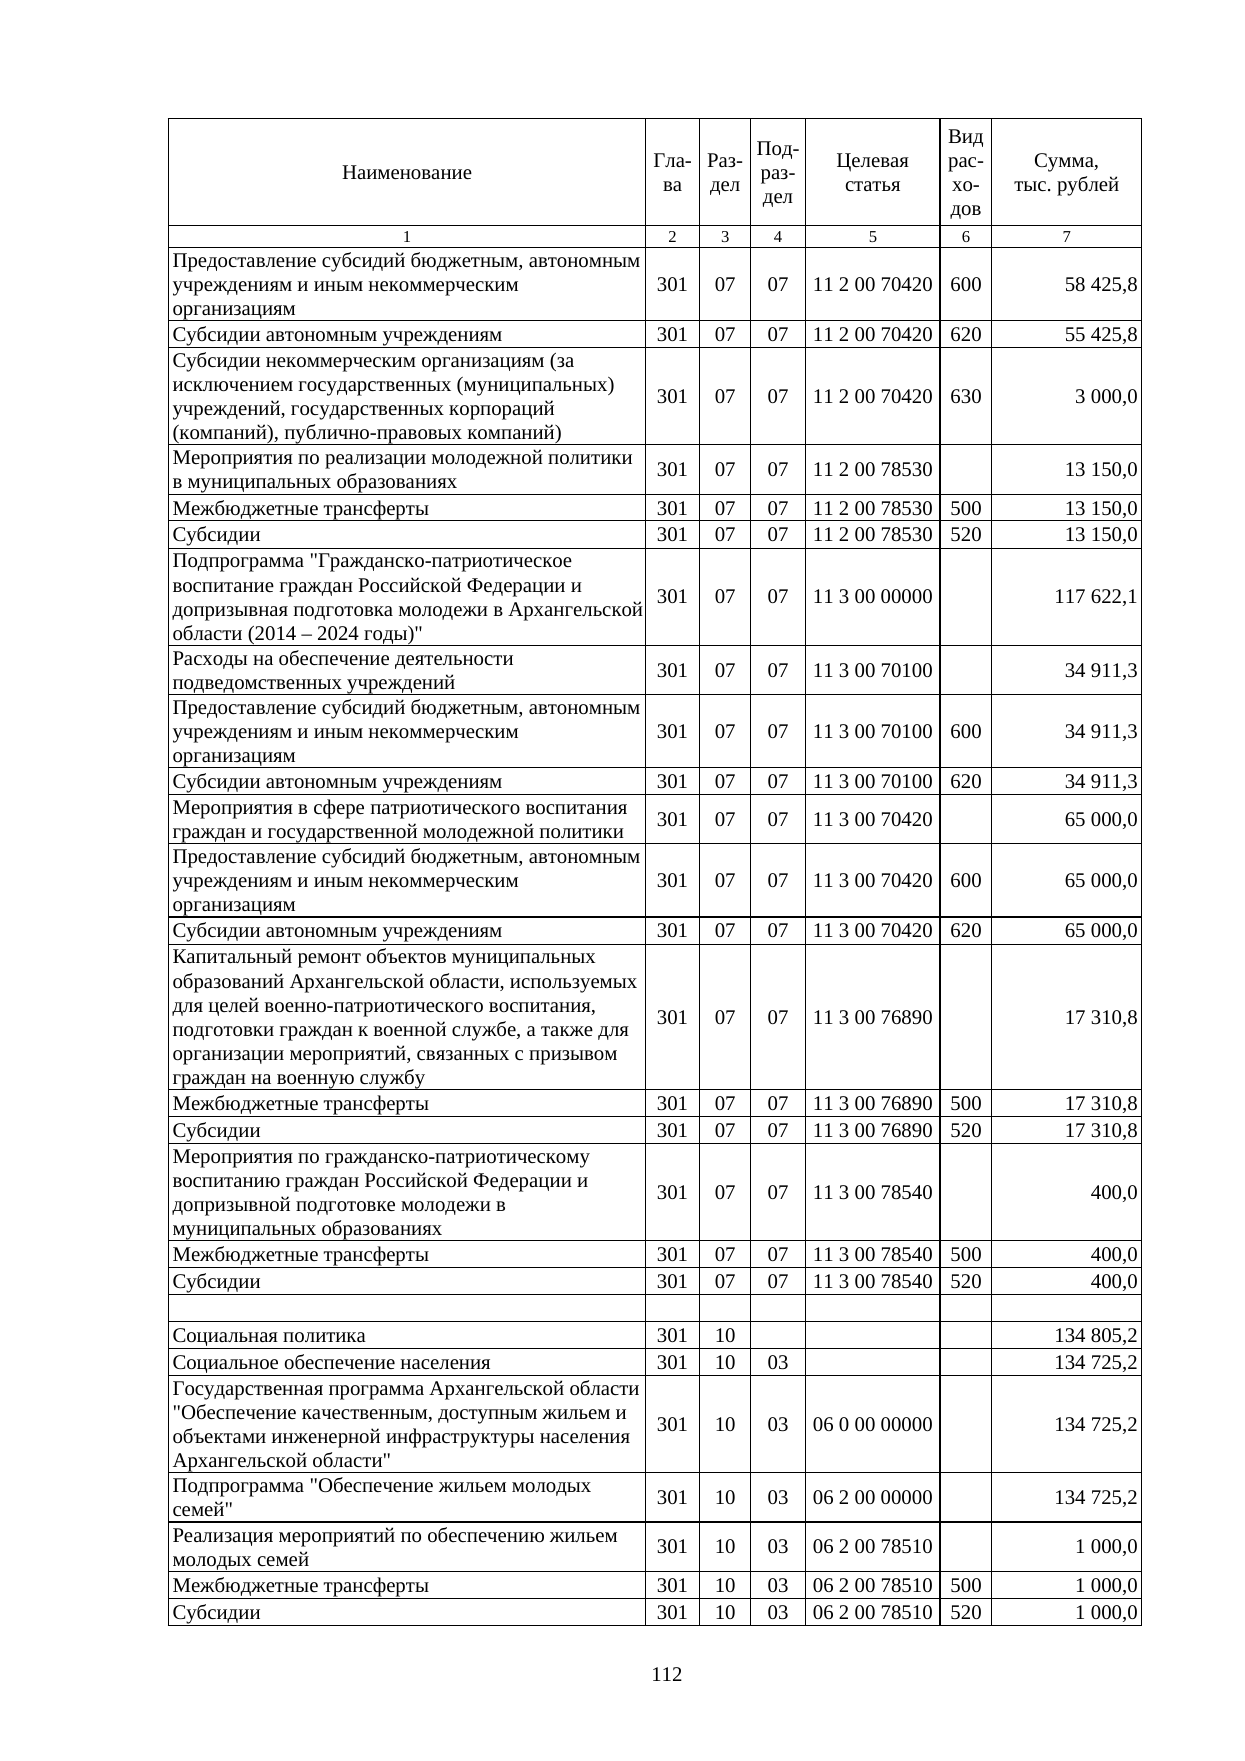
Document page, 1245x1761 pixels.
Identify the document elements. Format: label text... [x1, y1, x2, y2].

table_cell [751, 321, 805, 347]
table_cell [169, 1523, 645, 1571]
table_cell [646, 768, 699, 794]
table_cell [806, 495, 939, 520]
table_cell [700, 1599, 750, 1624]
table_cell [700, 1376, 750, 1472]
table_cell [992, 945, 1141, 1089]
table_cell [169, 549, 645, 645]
table_header Под- раз- дел [751, 119, 805, 225]
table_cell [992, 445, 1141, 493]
table_cell 4 [751, 226, 805, 247]
table_header Раз- дел [700, 119, 750, 225]
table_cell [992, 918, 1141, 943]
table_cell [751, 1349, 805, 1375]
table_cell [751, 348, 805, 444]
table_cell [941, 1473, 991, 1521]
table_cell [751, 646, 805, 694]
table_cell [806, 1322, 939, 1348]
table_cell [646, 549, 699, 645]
table_header Целевая статья [806, 119, 939, 225]
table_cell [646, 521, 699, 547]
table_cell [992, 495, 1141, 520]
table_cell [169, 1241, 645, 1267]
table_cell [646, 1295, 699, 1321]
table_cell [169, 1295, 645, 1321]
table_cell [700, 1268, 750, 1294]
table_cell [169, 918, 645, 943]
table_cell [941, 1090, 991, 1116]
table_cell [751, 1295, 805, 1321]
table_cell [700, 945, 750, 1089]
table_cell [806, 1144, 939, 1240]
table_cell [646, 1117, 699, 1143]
table_cell [1142, 225, 1164, 247]
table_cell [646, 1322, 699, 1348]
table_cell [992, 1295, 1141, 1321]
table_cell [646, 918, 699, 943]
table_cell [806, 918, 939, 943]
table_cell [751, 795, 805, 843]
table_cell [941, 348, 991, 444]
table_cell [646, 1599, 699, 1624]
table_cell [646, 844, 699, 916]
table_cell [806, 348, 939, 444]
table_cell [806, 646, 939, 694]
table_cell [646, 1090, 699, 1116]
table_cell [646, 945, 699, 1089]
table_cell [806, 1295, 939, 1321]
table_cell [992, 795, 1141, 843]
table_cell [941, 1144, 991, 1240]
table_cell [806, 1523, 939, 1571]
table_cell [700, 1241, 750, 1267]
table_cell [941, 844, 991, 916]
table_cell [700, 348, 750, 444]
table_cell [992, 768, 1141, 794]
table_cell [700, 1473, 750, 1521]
table_cell 3 [700, 226, 750, 247]
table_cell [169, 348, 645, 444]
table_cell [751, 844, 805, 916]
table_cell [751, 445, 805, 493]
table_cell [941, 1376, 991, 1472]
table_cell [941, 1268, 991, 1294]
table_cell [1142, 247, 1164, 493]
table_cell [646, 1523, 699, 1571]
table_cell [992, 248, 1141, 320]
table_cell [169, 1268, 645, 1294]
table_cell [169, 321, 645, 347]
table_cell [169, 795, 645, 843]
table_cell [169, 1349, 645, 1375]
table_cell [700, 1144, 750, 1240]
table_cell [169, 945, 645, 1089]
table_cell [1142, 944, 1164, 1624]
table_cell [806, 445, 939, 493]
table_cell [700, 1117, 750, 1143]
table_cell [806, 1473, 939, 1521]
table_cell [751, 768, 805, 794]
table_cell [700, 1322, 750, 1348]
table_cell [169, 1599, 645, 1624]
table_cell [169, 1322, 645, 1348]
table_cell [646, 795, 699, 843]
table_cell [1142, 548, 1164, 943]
table_header Вид рас- хо- дов [941, 119, 991, 225]
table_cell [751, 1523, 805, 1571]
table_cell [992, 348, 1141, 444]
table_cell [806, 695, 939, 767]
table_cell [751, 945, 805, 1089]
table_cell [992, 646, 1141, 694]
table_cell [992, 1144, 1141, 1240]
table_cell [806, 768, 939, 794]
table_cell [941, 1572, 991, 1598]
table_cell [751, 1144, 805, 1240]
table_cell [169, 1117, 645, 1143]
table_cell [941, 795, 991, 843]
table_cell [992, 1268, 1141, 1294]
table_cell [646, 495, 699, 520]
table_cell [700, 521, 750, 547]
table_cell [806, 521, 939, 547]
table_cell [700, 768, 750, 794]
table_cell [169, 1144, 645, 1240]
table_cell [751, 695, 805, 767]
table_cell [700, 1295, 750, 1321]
table_cell 7 [992, 226, 1141, 247]
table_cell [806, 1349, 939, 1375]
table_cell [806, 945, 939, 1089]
table_header [1142, 118, 1164, 225]
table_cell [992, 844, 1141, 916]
table_cell 6 [941, 226, 991, 247]
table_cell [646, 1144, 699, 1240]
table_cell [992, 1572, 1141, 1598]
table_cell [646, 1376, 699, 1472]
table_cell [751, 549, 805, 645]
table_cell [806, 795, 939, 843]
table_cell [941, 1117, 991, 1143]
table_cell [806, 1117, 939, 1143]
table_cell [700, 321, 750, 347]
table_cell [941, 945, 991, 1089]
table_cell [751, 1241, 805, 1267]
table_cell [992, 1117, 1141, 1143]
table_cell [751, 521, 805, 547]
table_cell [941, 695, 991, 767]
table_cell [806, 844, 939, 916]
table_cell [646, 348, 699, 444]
table_header Гла- ва [646, 119, 699, 225]
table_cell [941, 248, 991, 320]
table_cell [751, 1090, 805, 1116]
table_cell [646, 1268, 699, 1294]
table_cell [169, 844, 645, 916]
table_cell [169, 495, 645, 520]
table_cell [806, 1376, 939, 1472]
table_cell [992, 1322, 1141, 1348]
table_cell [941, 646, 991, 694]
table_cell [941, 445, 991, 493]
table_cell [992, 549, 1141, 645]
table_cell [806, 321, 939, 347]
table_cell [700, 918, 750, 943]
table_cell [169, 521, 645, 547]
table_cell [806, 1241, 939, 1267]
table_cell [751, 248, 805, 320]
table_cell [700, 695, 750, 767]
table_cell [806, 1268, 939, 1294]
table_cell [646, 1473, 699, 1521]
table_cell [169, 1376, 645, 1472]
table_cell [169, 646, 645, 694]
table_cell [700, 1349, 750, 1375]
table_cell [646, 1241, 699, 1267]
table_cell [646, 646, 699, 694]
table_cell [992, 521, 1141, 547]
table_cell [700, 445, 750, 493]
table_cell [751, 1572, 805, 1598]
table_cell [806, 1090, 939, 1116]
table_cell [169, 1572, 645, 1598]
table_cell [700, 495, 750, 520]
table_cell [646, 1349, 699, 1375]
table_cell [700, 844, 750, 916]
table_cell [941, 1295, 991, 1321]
table_header Наименование [169, 119, 645, 225]
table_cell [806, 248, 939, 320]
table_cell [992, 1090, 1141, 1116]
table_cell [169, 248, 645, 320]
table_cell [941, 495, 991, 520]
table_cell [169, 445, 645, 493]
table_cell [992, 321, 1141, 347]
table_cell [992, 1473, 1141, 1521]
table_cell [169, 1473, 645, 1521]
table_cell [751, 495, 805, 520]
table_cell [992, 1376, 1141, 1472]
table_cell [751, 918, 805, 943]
table_cell 2 [646, 226, 699, 247]
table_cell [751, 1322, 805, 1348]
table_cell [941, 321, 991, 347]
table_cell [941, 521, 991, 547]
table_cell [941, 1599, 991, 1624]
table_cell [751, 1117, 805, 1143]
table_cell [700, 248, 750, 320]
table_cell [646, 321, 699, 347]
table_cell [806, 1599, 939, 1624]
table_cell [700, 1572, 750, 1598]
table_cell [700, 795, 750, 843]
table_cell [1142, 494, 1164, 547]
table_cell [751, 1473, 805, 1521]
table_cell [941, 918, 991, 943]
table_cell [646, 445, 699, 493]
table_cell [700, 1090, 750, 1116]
table_header Сумма, тыс. рублей [992, 119, 1141, 225]
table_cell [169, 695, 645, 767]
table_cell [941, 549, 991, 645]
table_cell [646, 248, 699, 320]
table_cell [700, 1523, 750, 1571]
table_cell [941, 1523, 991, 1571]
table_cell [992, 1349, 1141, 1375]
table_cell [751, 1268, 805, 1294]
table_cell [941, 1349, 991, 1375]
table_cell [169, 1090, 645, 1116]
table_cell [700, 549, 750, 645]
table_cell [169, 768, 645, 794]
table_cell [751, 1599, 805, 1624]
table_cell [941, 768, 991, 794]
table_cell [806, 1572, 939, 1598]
table_cell 5 [806, 226, 939, 247]
table_cell 1 [169, 226, 645, 247]
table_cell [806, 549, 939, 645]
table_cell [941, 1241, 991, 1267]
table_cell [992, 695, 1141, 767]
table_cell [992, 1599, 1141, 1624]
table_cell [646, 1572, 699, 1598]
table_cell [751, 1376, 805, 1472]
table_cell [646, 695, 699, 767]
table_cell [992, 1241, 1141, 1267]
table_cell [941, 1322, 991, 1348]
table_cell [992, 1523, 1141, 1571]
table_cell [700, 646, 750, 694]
